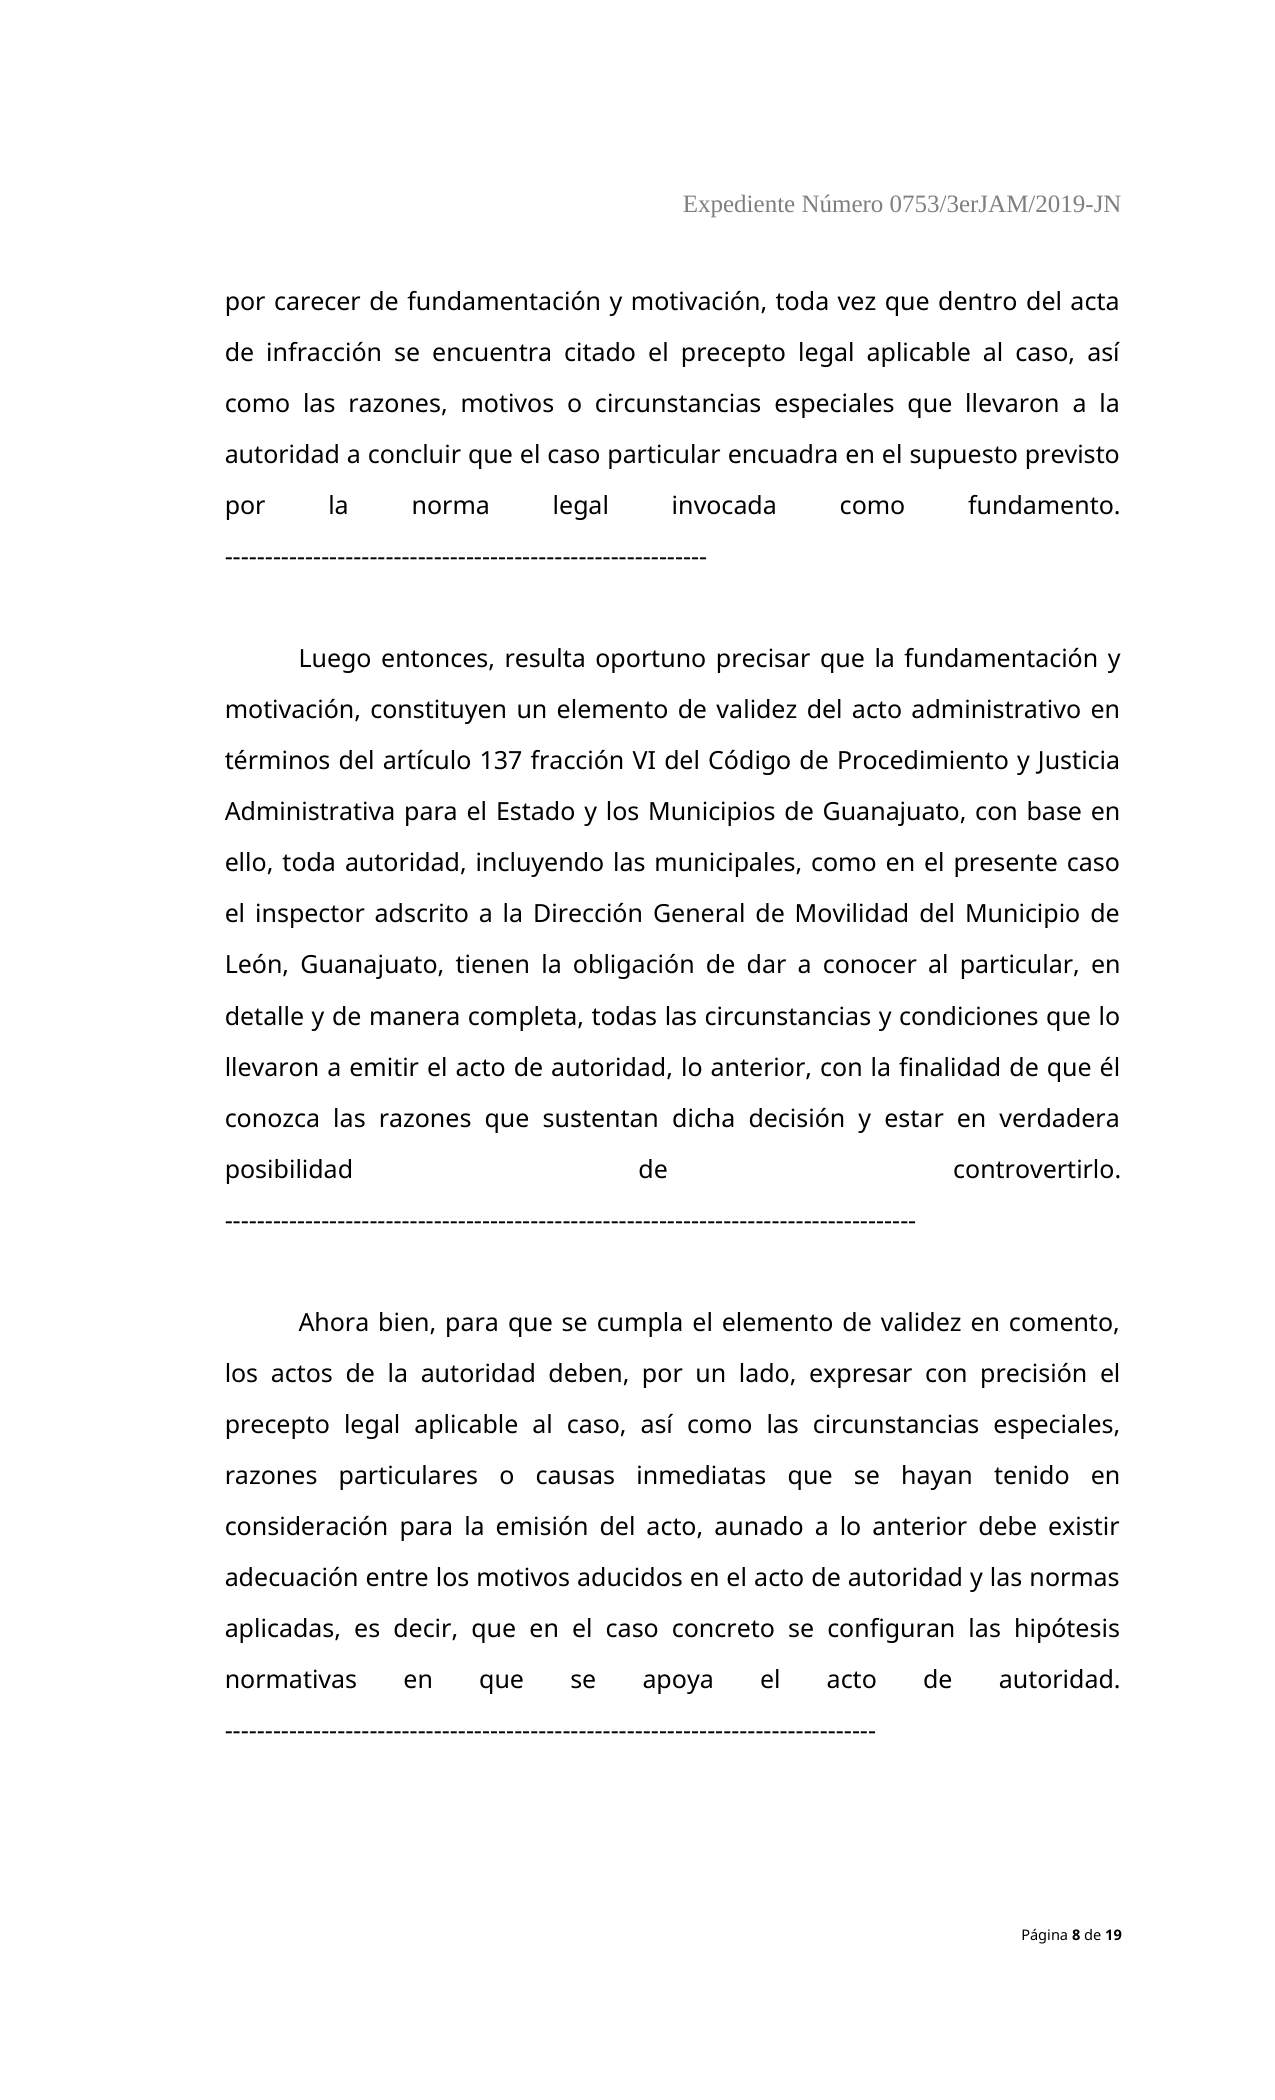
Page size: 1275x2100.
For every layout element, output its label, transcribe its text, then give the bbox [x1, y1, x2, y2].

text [224, 283, 1121, 573]
text Luego entonces, resulta oportuno precisar que la fundamentación y motivación, constituyen un elemento de validez del acto administrativo en términos del artículo 137 fracción VI del Código de Procedimiento y Justicia Administrativa para el Estado y los Municipios de Guanajuato, con base en ello, toda autoridad, incluyendo las municipales, como en el presente caso el inspector adscrito a la Dirección General de Movilidad del Municipio de León, Guanajuato, tienen la obligación de dar a conocer al particular, en detalle y de manera completa, todas las circunstancias y condiciones que lo llevaron a emitir el acto de autoridad, lo anterior, con la finalidad de que él conozca las razones que sustentan dicha decisión y estar en verdadera posibilidad de controvertirlo. -------------------------------------------------------------------------------------- [224, 641, 1121, 1236]
text Ahora bien, para que se cumpla el elemento de validez en comento, los actos de la autoridad deben, por un lado, expresar con precisión el precepto legal aplicable al caso, así como las circunstancias especiales, razones particulares o causas inmediatas que se hayan tenido en consideración para la emisión del acto, aunado a lo anterior debe existir adecuación entre los motivos aducidos en el acto de autoridad y las normas aplicadas, es decir, que en el caso concreto se configuran las hipótesis normativas en que se apoya el acto de autoridad. --------------------------------------------------------------------------------- [224, 1304, 1121, 1747]
